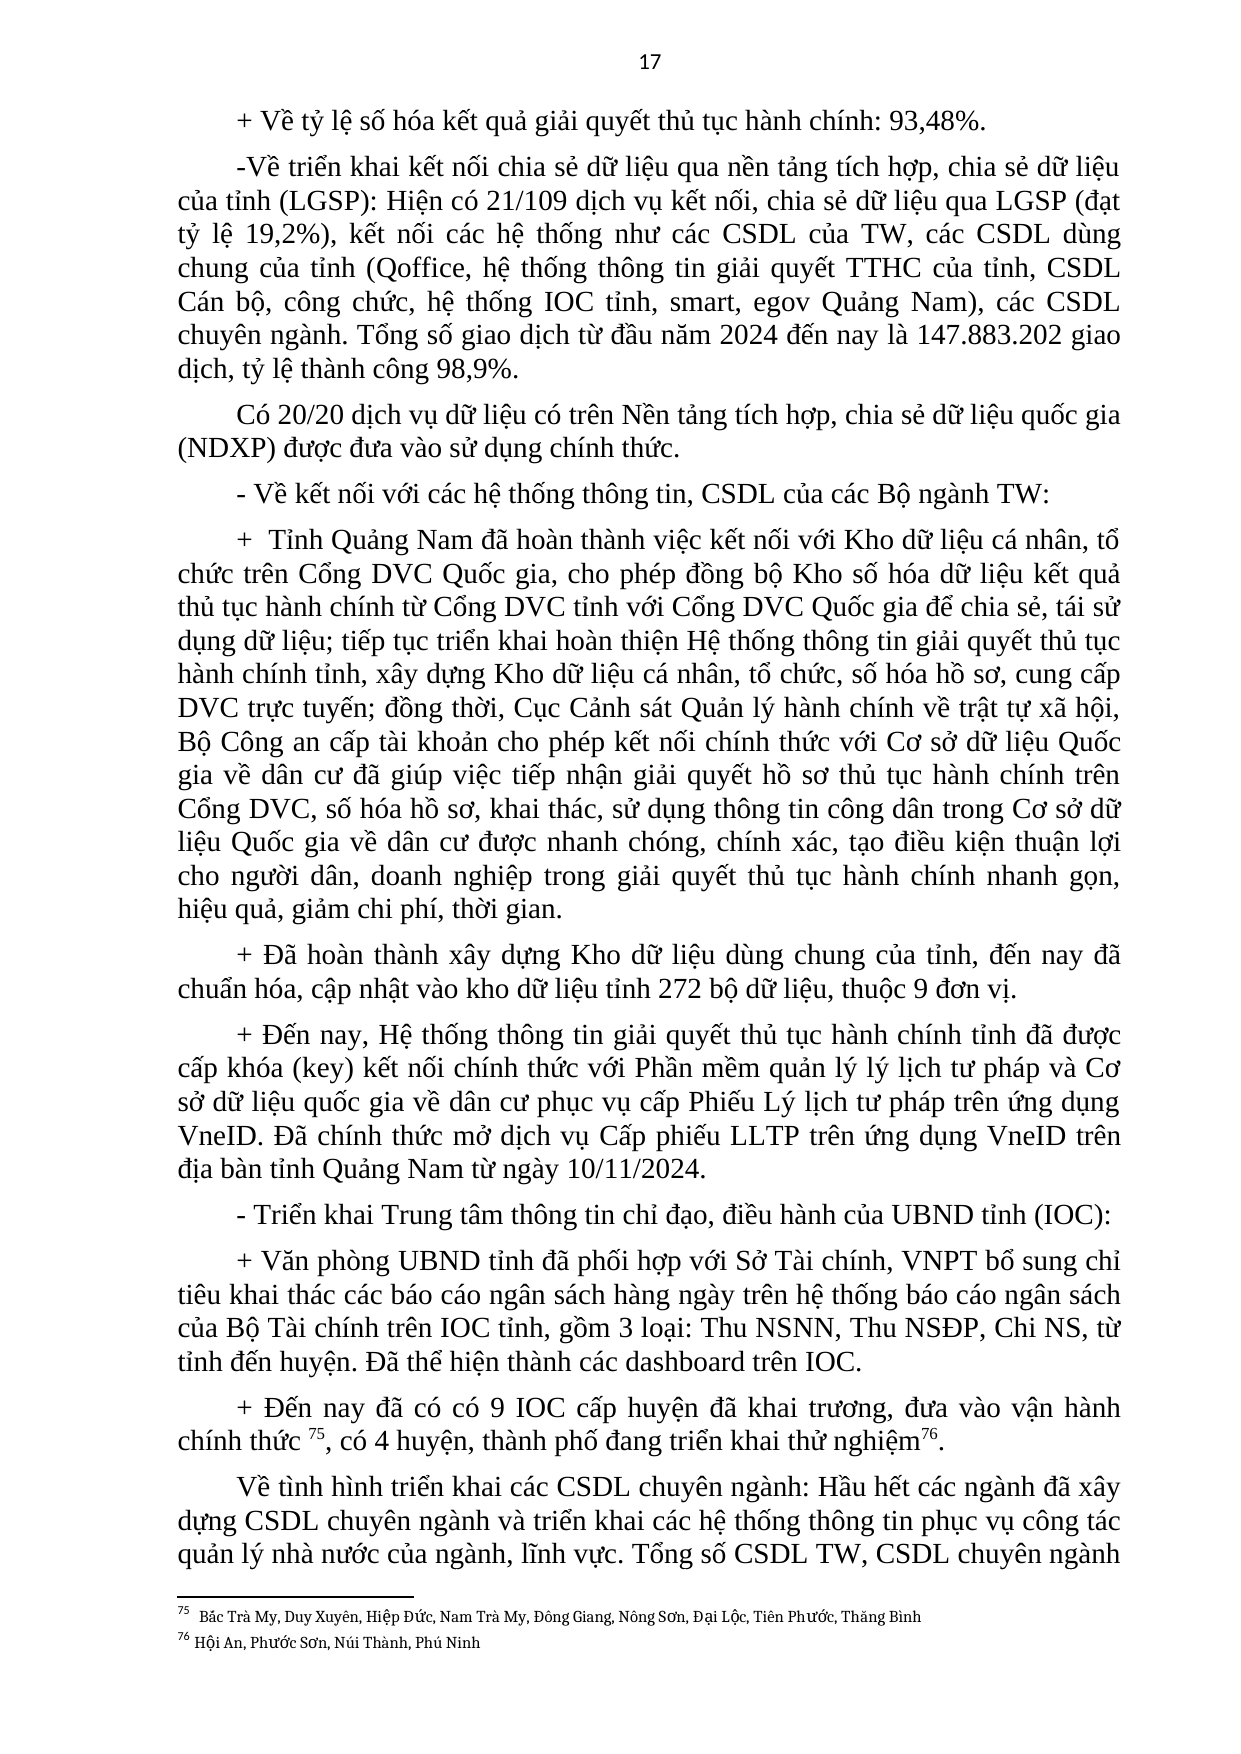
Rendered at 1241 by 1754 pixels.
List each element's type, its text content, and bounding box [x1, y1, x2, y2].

text + Đến nay đã có có 9 IOC cấp huyện đã khai trương, đưa vào vận hành chính thức , có 4 huyện, thành phố đang triển khai thử nghiệm. [176, 1387, 1123, 1457]
text + Đã hoàn thành xây dựng Kho dữ liệu dùng chung của tỉnh, đến nay đã chuẩn hóa, cập nhật vào kho dữ liệu tỉnh 272 bộ dữ liệu, thuộc 9 đơn vị. [176, 934, 1123, 1004]
text Có 20/20 dịch vụ dữ liệu có trên Nền tảng tích hợp, chia sẻ dữ liệu quốc gia (NDXP) được đưa vào sử dụng chính thức. [176, 394, 1123, 464]
text + Đến nay, Hệ thống thông tin giải quyết thủ tục hành chính tỉnh đã được cấp khóa (key) kết nối chính thức với Phần mềm quản lý lý lịch tư pháp và Cơ sở dữ liệu quốc gia về dân cư phục vụ cấp Phiếu Lý lịch tư pháp trên ứng dụng VneID. Đã chính thức mở dịch vụ Cấp phiếu LLTP trên ứng dụng VneID trên địa bàn tỉnh Quảng Nam từ ngày 10/11/2024. [176, 1014, 1123, 1185]
text + Về tỷ lệ số hóa kết quả giải quyết thủ tục hành chính: 93,48%. [176, 100, 1123, 137]
text - Về kết nối với các hệ thống thông tin, CSDL của các Bộ ngành TW: [176, 473, 1123, 510]
text -Về triển khai kết nối chia sẻ dữ liệu qua nền tảng tích hợp, chia sẻ dữ liệu của tỉnh (LGSP): Hiện có 21/109 dịch vụ kết nối, chia sẻ dữ liệu qua LGSP (đạt tỷ lệ 19,2%), kết nối các hệ thống như các CSDL của TW, các CSDL dùng chung của tỉnh (Qoffice, hệ thống thông tin giải quyết TTHC của tỉnh, CSDL Cán bộ, công chức, hệ thống IOC tỉnh, smart, egov Quảng Nam), các CSDL chuyên ngành. Tổng số giao dịch từ đầu năm 2024 đến nay là 147.883.202 giao dịch, tỷ lệ thành công 98,9%. [176, 146, 1123, 384]
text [176, 1466, 1123, 1570]
text - Triển khai Trung tâm thông tin chỉ đạo, điều hành của UBND tỉnh (IOC): [176, 1194, 1123, 1231]
text + Văn phòng UBND tỉnh đã phối hợp với Sở Tài chính, VNPT bổ sung chỉ tiêu khai thác các báo cáo ngân sách hàng ngày trên hệ thống báo cáo ngân sách của Bộ Tài chính trên IOC tỉnh, gồm 3 loại: Thu NSNN, Thu NSĐP, Chi NS, từ tỉnh đến huyện. Đã thể hiện thành các dashboard trên IOC. [176, 1240, 1123, 1377]
text + Tỉnh Quảng Nam đã hoàn thành việc kết nối với Kho dữ liệu cá nhân, tổ chức trên Cổng DVC Quốc gia, cho phép đồng bộ Kho số hóa dữ liệu kết quả thủ tục hành chính từ Cổng DVC tỉnh với Cổng DVC Quốc gia để chia sẻ, tái sử dụng dữ liệu; tiếp tục triển khai hoàn thiện Hệ thống thông tin giải quyết thủ tục hành chính tỉnh, xây dựng Kho dữ liệu cá nhân, tổ chức, số hóa hồ sơ, cung cấp DVC trực tuyến; đồng thời, Cục Cảnh sát Quản lý hành chính về trật tự xã hội, Bộ Công an cấp tài khoản cho phép kết nối chính thức với Cơ sở dữ liệu Quốc gia về dân cư đã giúp việc tiếp nhận giải quyết hồ sơ thủ tục hành chính trên Cổng DVC, số hóa hồ sơ, khai thác, sử dụng thông tin công dân trong Cơ sở dữ liệu Quốc gia về dân cư được nhanh chóng, chính xác, tạo điều kiện thuận lợi cho người dân, doanh nghiệp trong giải quyết thủ tục hành chính nhanh gọn, hiệu quả, giảm chi phí, thời gian. [176, 519, 1123, 925]
